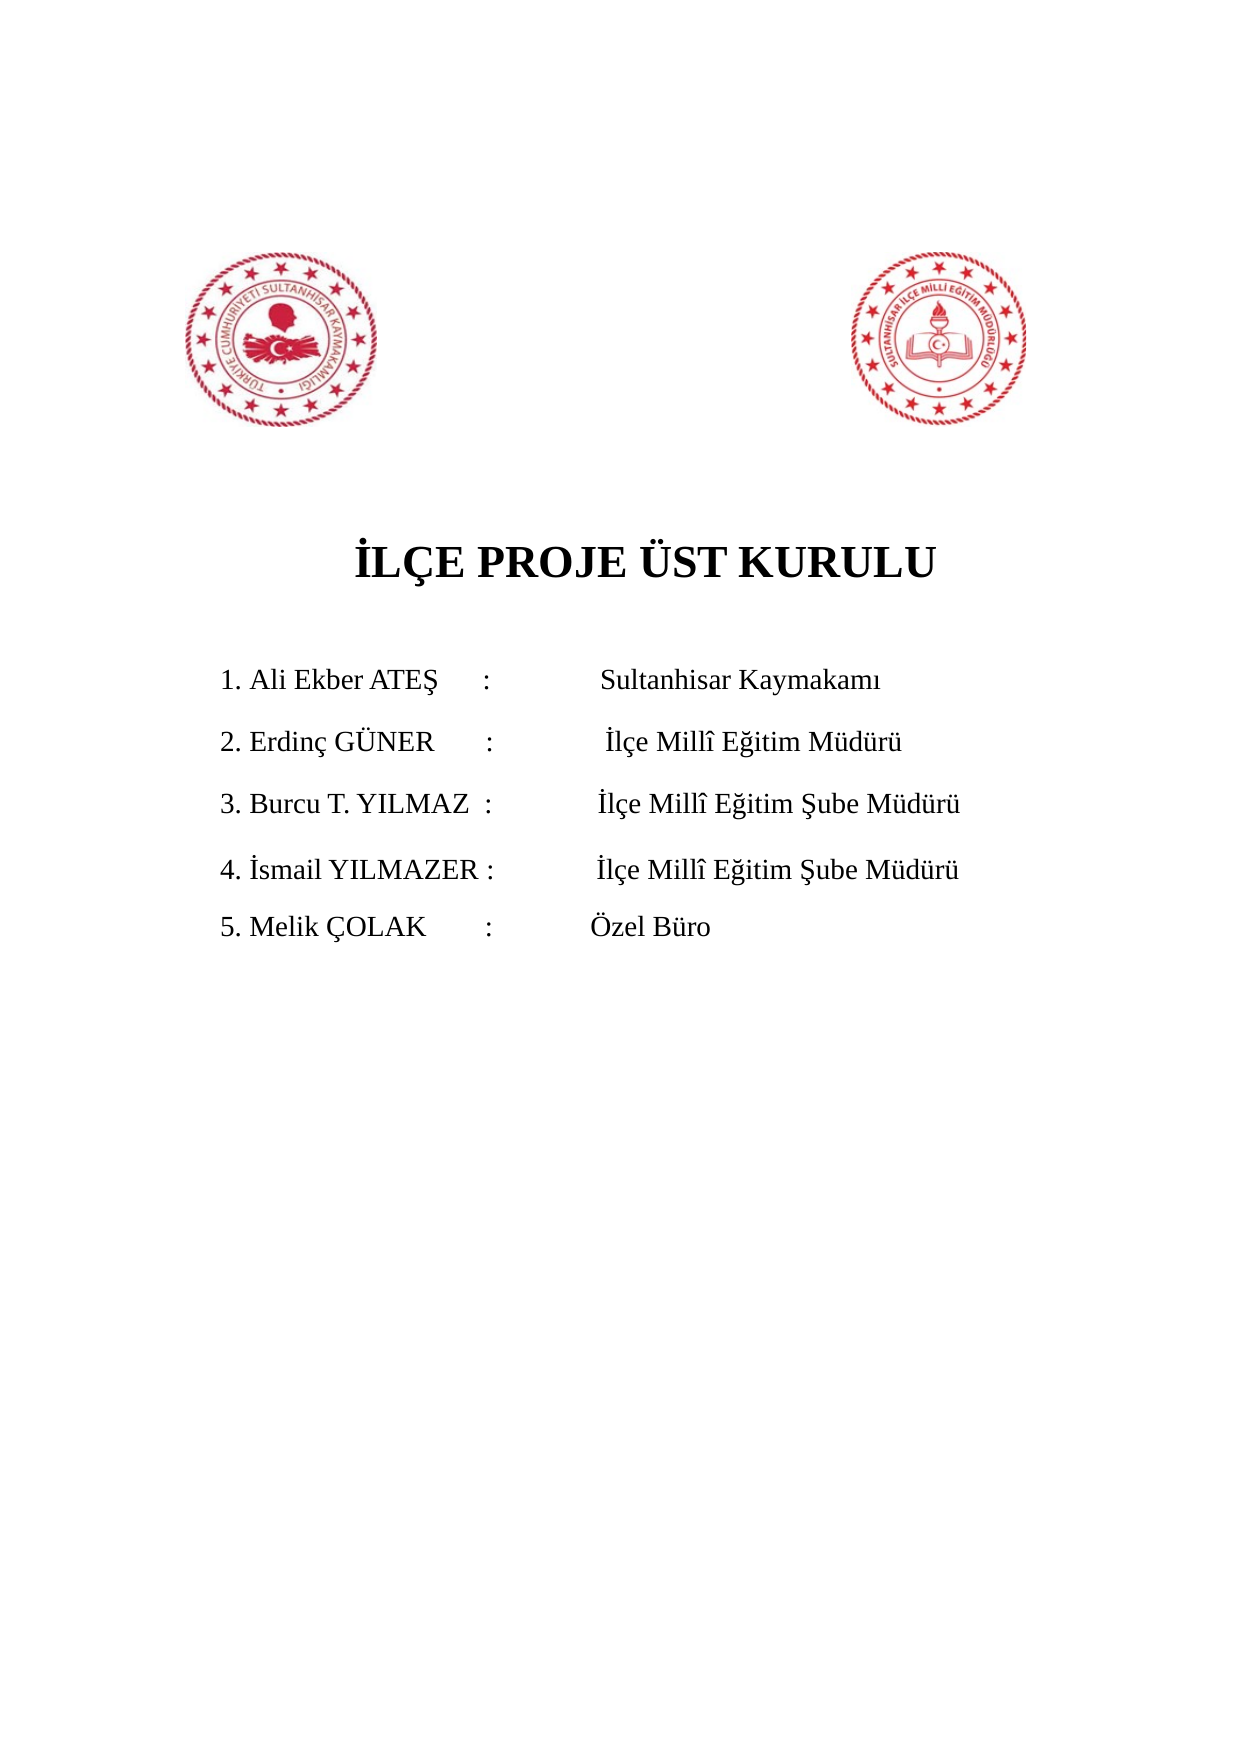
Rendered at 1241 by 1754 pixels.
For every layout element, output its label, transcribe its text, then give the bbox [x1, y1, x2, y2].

list Burcu T. YILMAZ : İlçe Millî Eğitim Şube Müdürü [220, 786, 1240, 820]
list Melik ÇOLAK : Özel Büro [220, 909, 1240, 942]
subtitle İLÇE PROJE ÜST KURULU [148, 534, 1026, 587]
list Ali Ekber ATEŞ : Sultanhisar Kaymakamı [220, 662, 1240, 696]
picture [851, 252, 1027, 427]
list İsmail YILMAZER : İlçe Millî Eğitim Şube Müdürü [220, 852, 1240, 886]
picture [185, 252, 377, 427]
list Erdinç GÜNER : İlçe Millî Eğitim Müdürü [220, 724, 1240, 758]
